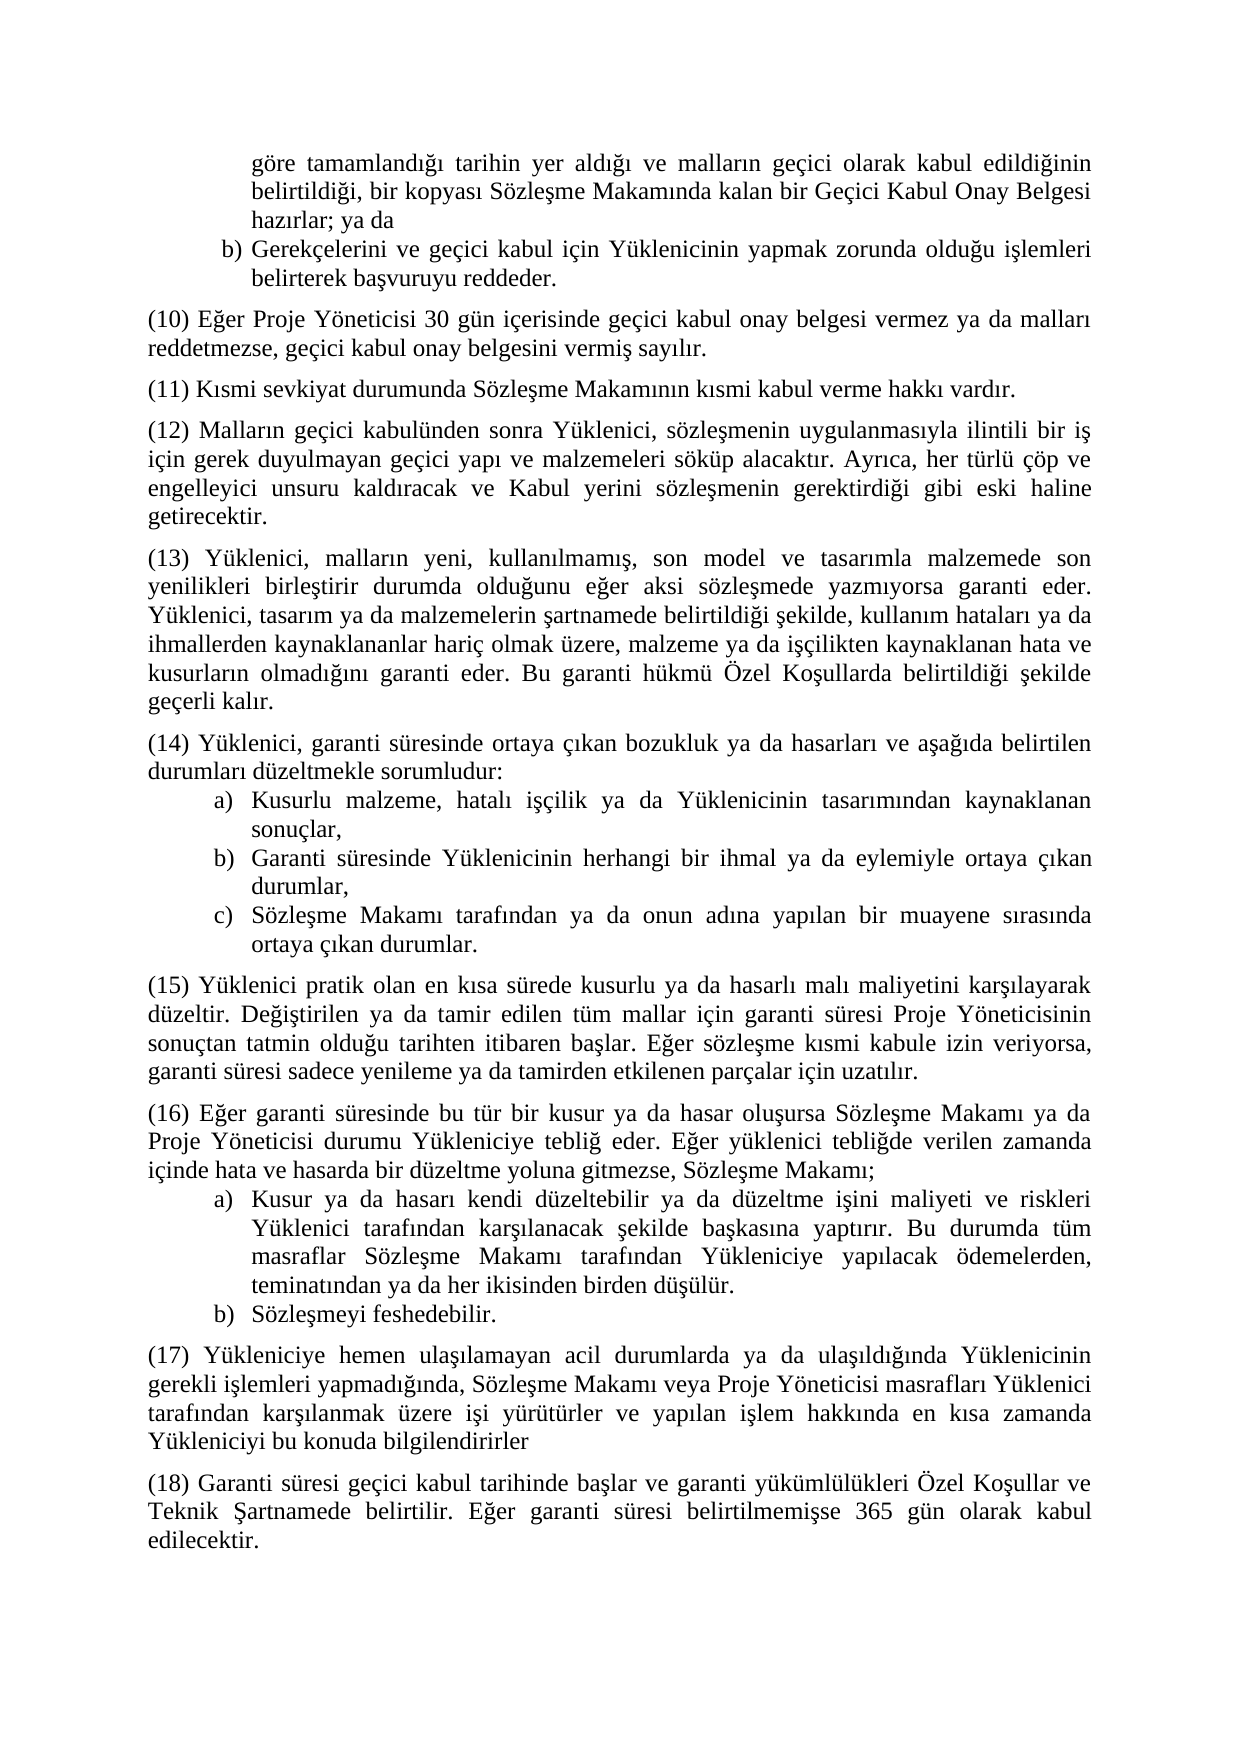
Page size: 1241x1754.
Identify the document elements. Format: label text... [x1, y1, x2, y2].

text (17) Yükleniciye hemen ulaşılamayan acil durumlarda ya da ulaşıldığında Yüklenicinin gerekli işlemleri yapmadığında, Sözleşme Makamı veya Proje Yöneticisi masrafları Yüklenici tarafından karşılanmak üzere işi yürütürler ve yapılan işlem hakkında en kısa zamanda Yükleniciyi bu konuda bilgilendirirler [148, 1340, 1093, 1455]
text (11) Kısmi sevkiyat durumunda Sözleşme Makamının kısmi kabul verme hakkı vardır. [148, 374, 1093, 403]
text b) Gerekçelerini ve geçici kabul için Yüklenicinin yapmak zorunda olduğu işlemleri belirterek başvuruyu reddeder. [148, 234, 1093, 291]
list Sözleşme Makamı tarafından ya da onun adına yapılan bir muayene sırasında ortaya çıkan durumlar. [213, 900, 1093, 958]
text (13) Yüklenici, malların yeni, kullanılmamış, son model ve tasarımla malzemede son yenilikleri birleştirir durumda olduğunu eğer aksi sözleşmede yazmıyorsa garanti eder. Yüklenici, tasarım ya da malzemelerin şartnamede belirtildiği şekilde, kullanım hataları ya da ihmallerden kaynaklananlar hariç olmak üzere, malzeme ya da işçilikten kaynaklanan hata ve kusurların olmadığını garanti eder. Bu garanti hükmü Özel Koşullarda belirtildiği şekilde geçerli kalır. [148, 543, 1093, 715]
list Garanti süresinde Yüklenicinin herhangi bir ihmal ya da eylemiyle ortaya çıkan durumlar, [213, 843, 1093, 900]
list Kusurlu malzeme, hatalı işçilik ya da Yüklenicinin tasarımından kaynaklanan sonuçlar, [213, 785, 1093, 843]
text (12) Malların geçici kabulünden sonra Yüklenici, sözleşmenin uygulanmasıyla ilintili bir iş için gerek duyulmayan geçici yapı ve malzemeleri söküp alacaktır. Ayrıca, her türlü çöp ve engelleyici unsuru kaldıracak ve Kabul yerini sözleşmenin gerektirdiği gibi eski haline getirecektir. [148, 415, 1093, 530]
text (10) Eğer Proje Yöneticisi 30 gün içerisinde geçici kabul onay belgesi vermez ya da malları reddetmezse, geçici kabul onay belgesini vermiş sayılır. [148, 304, 1093, 361]
text (16) Eğer garanti süresinde bu tür bir kusur ya da hasar oluşursa Sözleşme Makamı ya da Proje Yöneticisi durumu Yükleniciye tebliğ eder. Eğer yüklenici tebliğde verilen zamanda içinde hata ve hasarda bir düzeltme yoluna gitmezse, Sözleşme Makamı; [148, 1098, 1093, 1184]
text (14) Yüklenici, garanti süresinde ortaya çıkan bozukluk ya da hasarları ve aşağıda belirtilen durumları düzeltmekle sorumludur: [148, 728, 1093, 785]
text (18) Garanti süresi geçici kabul tarihinde başlar ve garanti yükümlülükleri Özel Koşullar ve Teknik Şartnamede belirtilir. Eğer garanti süresi belirtilmemişse 365 gün olarak kabul edilecektir. [148, 1468, 1093, 1554]
list Sözleşmeyi feshedebilir. [213, 1299, 1093, 1328]
text (15) Yüklenici pratik olan en kısa sürede kusurlu ya da hasarlı malı maliyetini karşılayarak düzeltir. Değiştirilen ya da tamir edilen tüm mallar için garanti süresi Proje Yöneticisinin sonuçtan tatmin olduğu tarihten itibaren başlar. Eğer sözleşme kısmi kabule izin veriyorsa, garanti süresi sadece yenileme ya da tamirden etkilenen parçalar için uzatılır. [148, 970, 1093, 1085]
list Kusur ya da hasarı kendi düzeltebilir ya da düzeltme işini maliyeti ve riskleri Yüklenici tarafından karşılanacak şekilde başkasına yaptırır. Bu durumda tüm masraflar Sözleşme Makamı tarafından Yükleniciye yapılacak ödemelerden, teminatından ya da her ikisinden birden düşülür. [213, 1184, 1093, 1299]
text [148, 148, 1093, 234]
